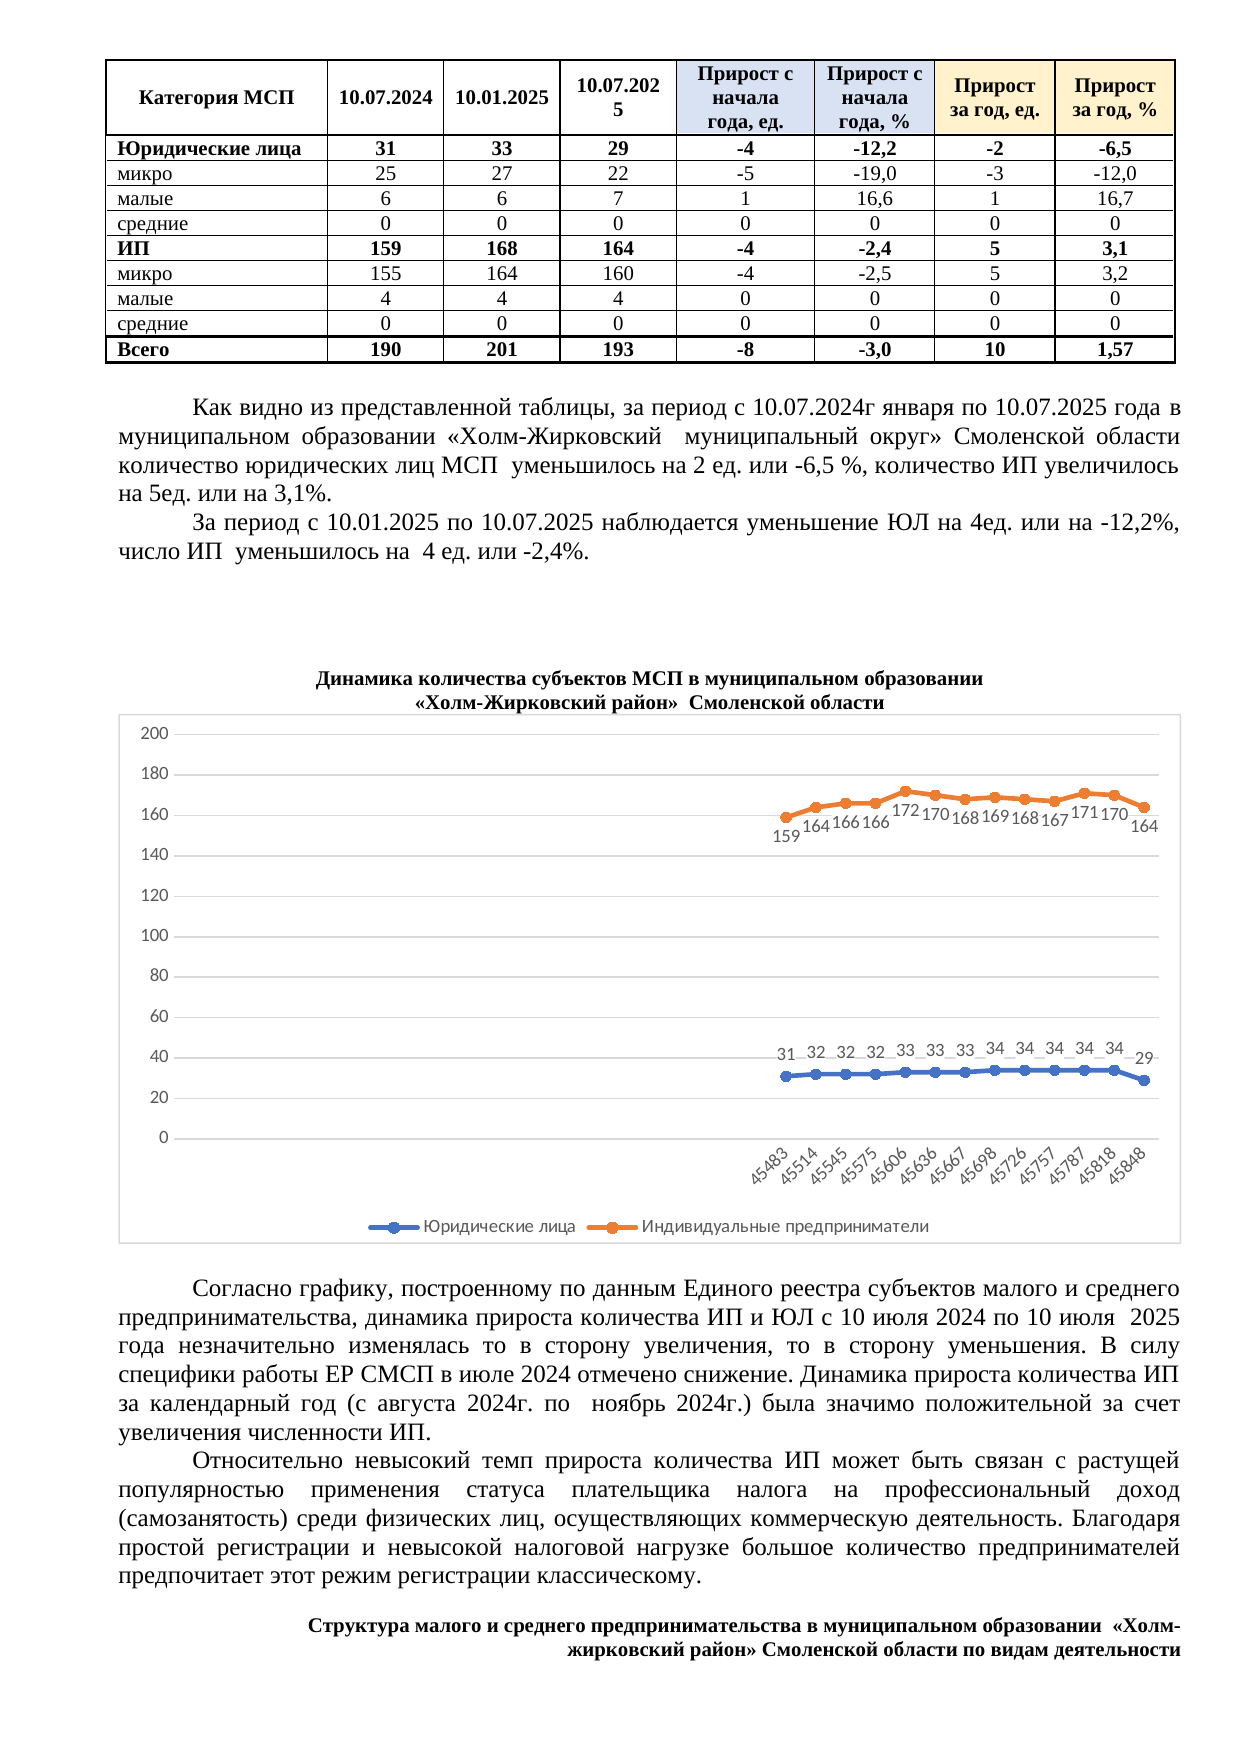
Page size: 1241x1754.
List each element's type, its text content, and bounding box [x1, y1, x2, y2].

table_cell 193 [561, 338, 676, 361]
table_cell 164 [444, 261, 559, 285]
table_cell 0 [935, 311, 1054, 335]
table_cell -4 [677, 261, 814, 285]
table_cell 0 [935, 286, 1054, 310]
table_cell 7 [561, 186, 676, 210]
table_cell 0 [815, 211, 934, 235]
table_cell 16,7 [1056, 185, 1174, 210]
table_cell 0 [935, 211, 1054, 235]
table_cell -12,2 [815, 136, 934, 159]
table_cell 0 [328, 311, 443, 335]
table_cell 33 [444, 136, 559, 159]
table_cell -2,4 [815, 236, 934, 260]
table_cell 4 [444, 286, 559, 310]
table_cell -4 [677, 136, 814, 159]
table_cell 155 [328, 261, 443, 285]
table_cell 1,57 [1056, 335, 1174, 361]
table_cell Всего [107, 338, 327, 361]
text Структура малого и среднего предпринимательства в муниципальном образовании «Холм-жирковский район» Смоленской области по видам деятельности [118, 1613, 1181, 1661]
table_cell 6 [328, 186, 443, 210]
table_cell 10 [935, 338, 1054, 361]
table_cell 0 [677, 286, 814, 310]
text Динамика количества субъектов МСП в муниципальном образовании [118, 666, 1181, 690]
table_header Прирост за год, ед. [935, 61, 1054, 133]
table_cell -3 [935, 161, 1054, 185]
table_cell 27 [444, 161, 559, 185]
text За период с 10.01.2025 по 10.07.2025 наблюдается уменьшение ЮЛ на 4ед. или на -12,2%, число ИП уменьшилось на 4 ед. или -2,4%. [118, 507, 1181, 565]
table_header 10.01.2025 [444, 61, 559, 133]
table_cell 31 [328, 136, 443, 159]
table_cell 4 [561, 286, 676, 310]
table_header Прирост за год, % [1056, 61, 1174, 133]
table_cell 0 [1056, 285, 1174, 310]
table_cell Юридические лица [106, 136, 327, 159]
table_cell средние [106, 210, 327, 235]
table_cell -6,5 [1056, 134, 1174, 159]
table_cell 1 [677, 186, 814, 210]
table_cell -8 [677, 338, 814, 361]
table_cell средние [106, 310, 327, 335]
table_cell 4 [328, 286, 443, 310]
table_cell 0 [1056, 310, 1174, 335]
text Как видно из представленной таблицы, за период с 10.07.2024г января по 10.07.2025 года в муниципальном образовании «Холм-Жирковский муниципальный округ» Смоленской области количество юридических лиц МСП уменьшилось на 2 ед. или -6,5 %, количество ИП увеличилось на 5ед. или на 3,1%. [118, 392, 1181, 507]
table_cell 0 [328, 211, 443, 235]
table_cell микро [106, 160, 327, 185]
table_cell малые [106, 185, 327, 210]
table_cell 25 [328, 161, 443, 185]
table_cell -12,0 [1056, 160, 1174, 185]
table_cell 29 [561, 136, 676, 159]
table_cell 0 [444, 311, 559, 335]
table_cell 164 [561, 236, 676, 260]
table_cell -19,0 [815, 161, 934, 185]
table_cell 201 [444, 338, 559, 361]
table_cell 16,6 [815, 186, 934, 210]
table_cell 0 [444, 211, 559, 235]
table_cell 0 [815, 286, 934, 310]
table_cell 160 [561, 261, 676, 285]
table_cell микро [106, 260, 327, 285]
table_cell 0 [1056, 210, 1174, 235]
table_cell -2,5 [815, 261, 934, 285]
table_cell 3,1 [1056, 235, 1174, 260]
table_cell 3,2 [1056, 260, 1174, 285]
table_cell 0 [677, 311, 814, 335]
text «Холм-Жирковский район» Смоленской области [118, 690, 1181, 713]
table_cell 5 [935, 261, 1054, 285]
table_cell 22 [561, 161, 676, 185]
table_header 10.07.2024 [328, 61, 443, 133]
table_cell -5 [677, 161, 814, 185]
table_cell 190 [328, 338, 443, 361]
table_cell 5 [935, 236, 1054, 260]
table_cell 0 [561, 311, 676, 335]
table_cell -2 [935, 136, 1054, 159]
table_header 10.07.2025 [561, 61, 676, 133]
table_cell 1 [935, 186, 1054, 210]
table_cell 0 [561, 211, 676, 235]
table_cell 0 [677, 211, 814, 235]
table_cell 0 [815, 311, 934, 335]
table_cell -4 [677, 236, 814, 260]
text Относительно невысокий темп прироста количества ИП может быть связан с растущей популярностью применения статуса плательщика налога на профессиональный доход (самозанятость) среди физических лиц, осуществляющих коммерческую деятельность. Благодаря простой регистрации и невысокой налоговой нагрузке большое количество предпринимателей предпочитает этот режим регистрации классическому. [118, 1445, 1181, 1589]
table_cell 159 [328, 236, 443, 260]
table_cell 6 [444, 186, 559, 210]
table_cell ИП [106, 235, 327, 260]
table_cell малые [106, 285, 327, 310]
table_header Прирост с начала года, ед. [677, 61, 814, 133]
table_header Категория МСП [107, 61, 327, 133]
table_cell -3,0 [815, 338, 934, 361]
table_header Прирост с начала года, % [815, 61, 934, 133]
table_cell 168 [444, 236, 559, 260]
text Согласно графику, построенному по данным Единого реестра субъектов малого и среднего предпринимательства, динамика прироста количества ИП и ЮЛ с 10 июля 2024 по 10 июля 2025 года незначительно изменялась то в сторону увеличения, то в сторону уменьшения. В силу специфики работы ЕР СМСП в июле 2024 отмечено снижение. Динамика прироста количества ИП за календарный год (с августа 2024г. по ноябрь 2024г.) была значимо положительной за счет увеличения численности ИП. [118, 1273, 1181, 1445]
